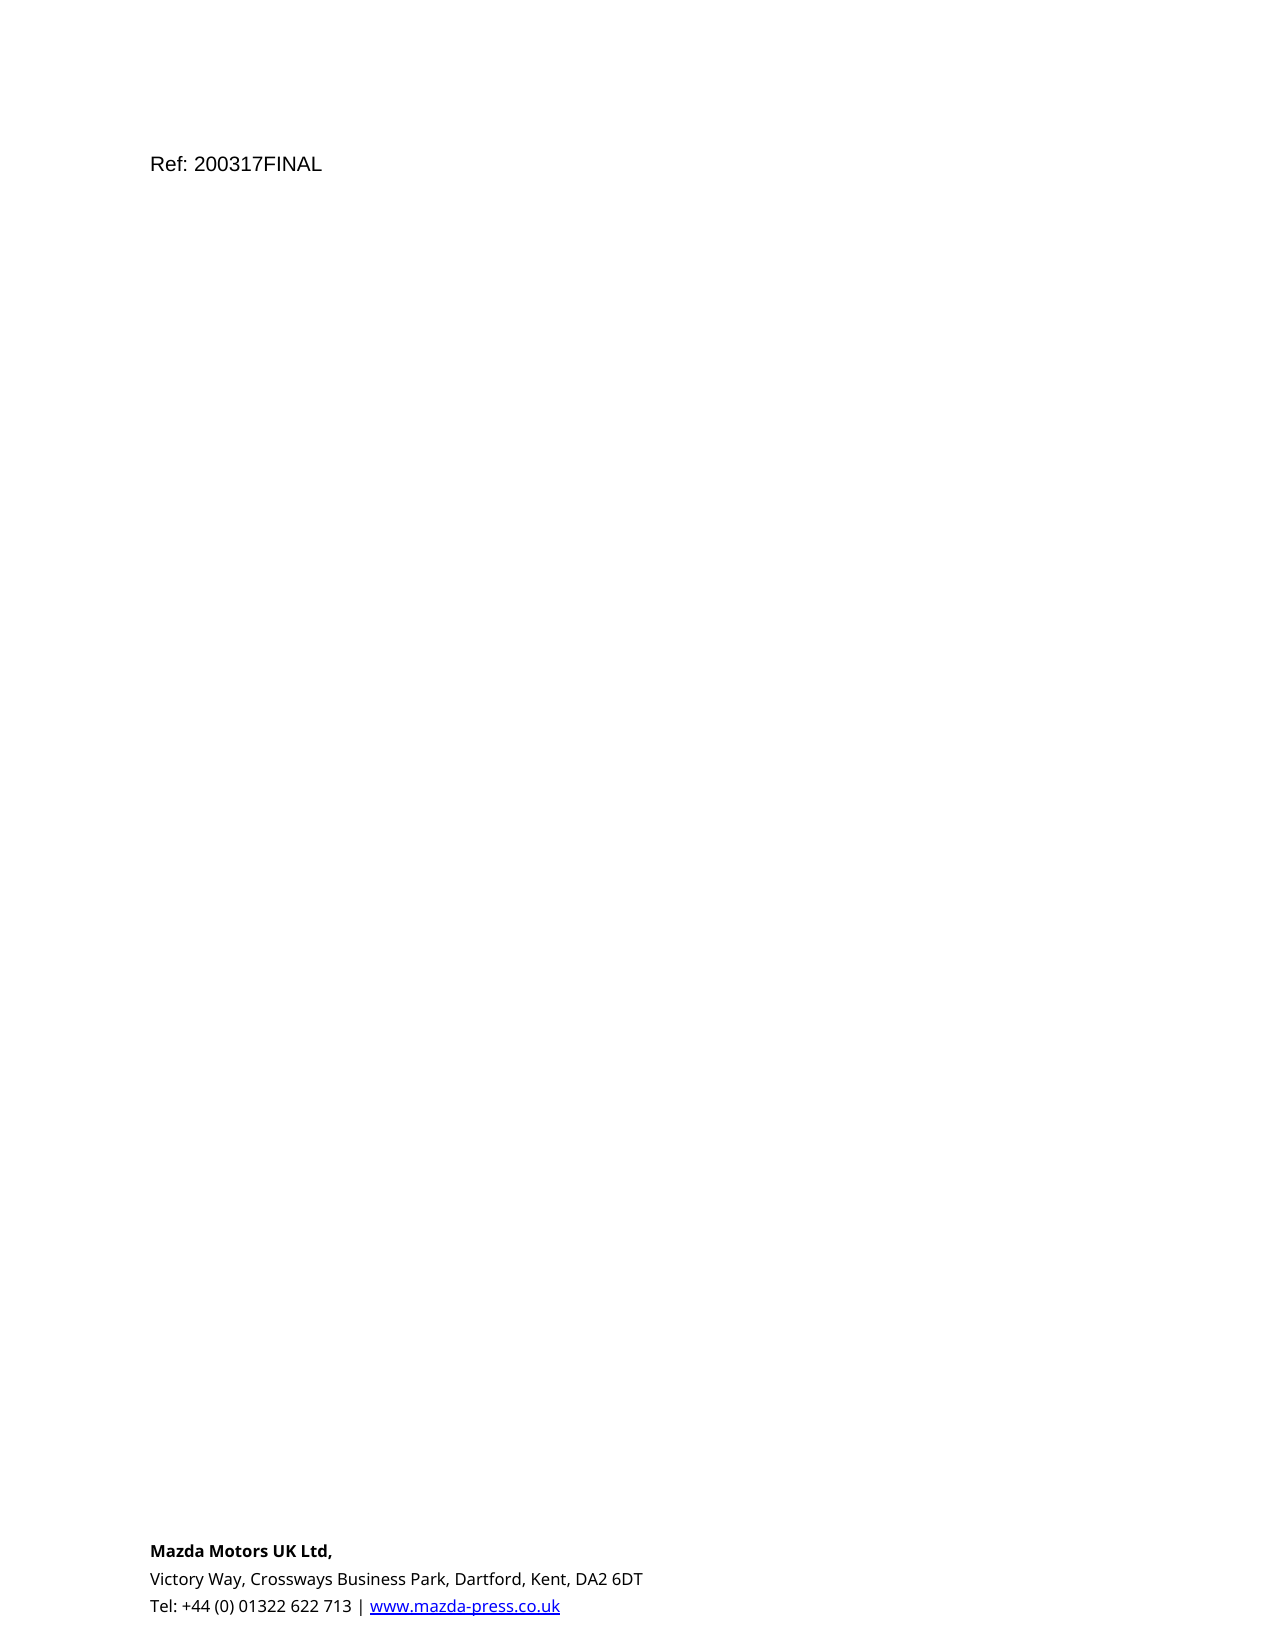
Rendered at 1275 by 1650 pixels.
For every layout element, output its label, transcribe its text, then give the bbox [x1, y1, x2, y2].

text Ref: 200317FINAL [150, 150, 1125, 177]
